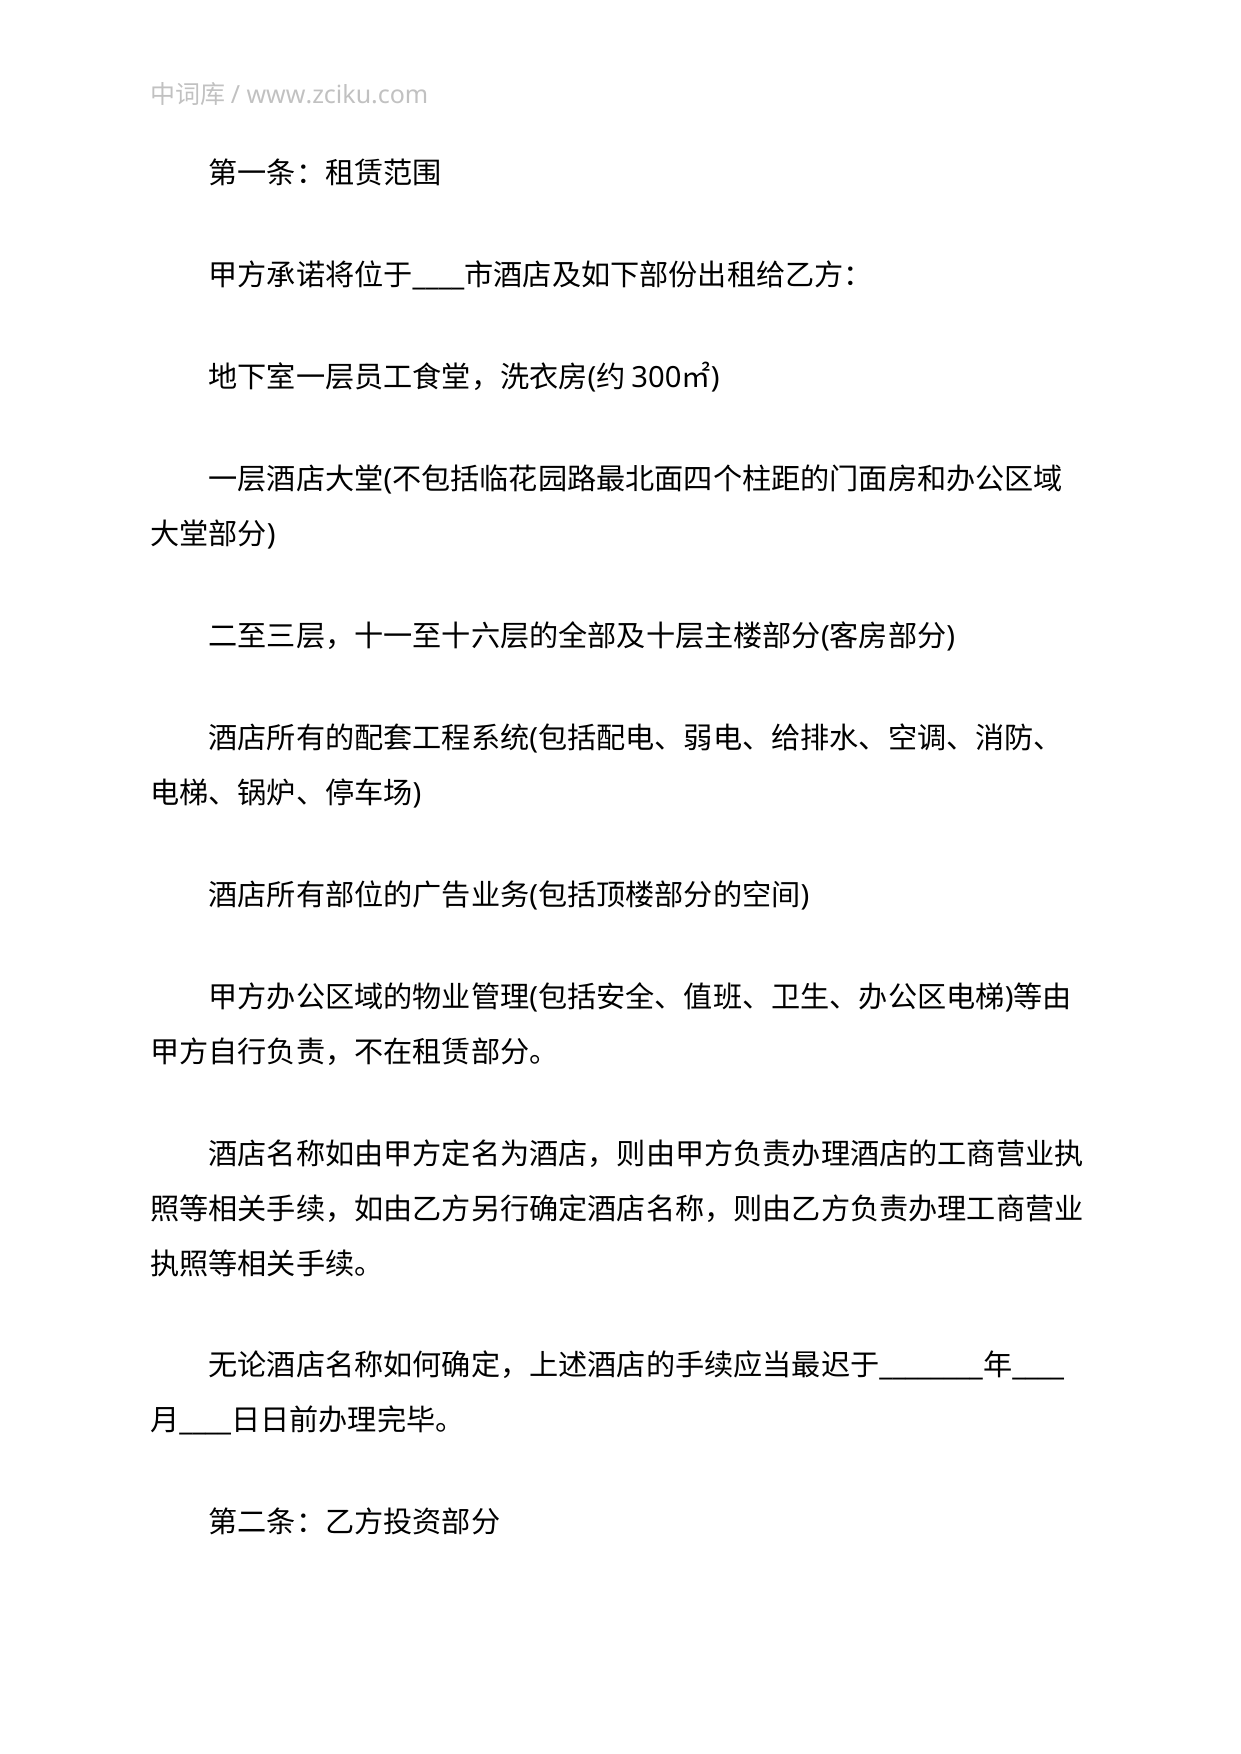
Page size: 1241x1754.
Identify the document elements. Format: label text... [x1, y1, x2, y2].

text 第一条：租赁范围 [150, 150, 1090, 192]
text 无论酒店名称如何确定，上述酒店的手续应当最迟于________年____月____日日前办理完毕。 [150, 1342, 1090, 1439]
text 酒店所有的配套工程系统(包括配电、弱电、给排水、空调、消防、电梯、锅炉、停车场) [150, 715, 1090, 812]
text 甲方承诺将位于____市酒店及如下部份出租给乙方： [150, 252, 1090, 294]
text 一层酒店大堂(不包括临花园路最北面四个柱距的门面房和办公区域大堂部分) [150, 456, 1090, 553]
text 二至三层，十一至十六层的全部及十层主楼部分(客房部分) [150, 613, 1090, 655]
text 酒店所有部位的广告业务(包括顶楼部分的空间) [150, 872, 1090, 914]
text 第二条：乙方投资部分 [150, 1499, 1090, 1541]
text 酒店名称如由甲方定名为酒店，则由甲方负责办理酒店的工商营业执照等相关手续，如由乙方另行确定酒店名称，则由乙方负责办理工商营业执照等相关手续。 [150, 1130, 1090, 1282]
text 地下室一层员工食堂，洗衣房(约300㎡) [150, 354, 1090, 396]
text 甲方办公区域的物业管理(包括安全、值班、卫生、办公区电梯)等由甲方自行负责，不在租赁部分。 [150, 974, 1090, 1071]
